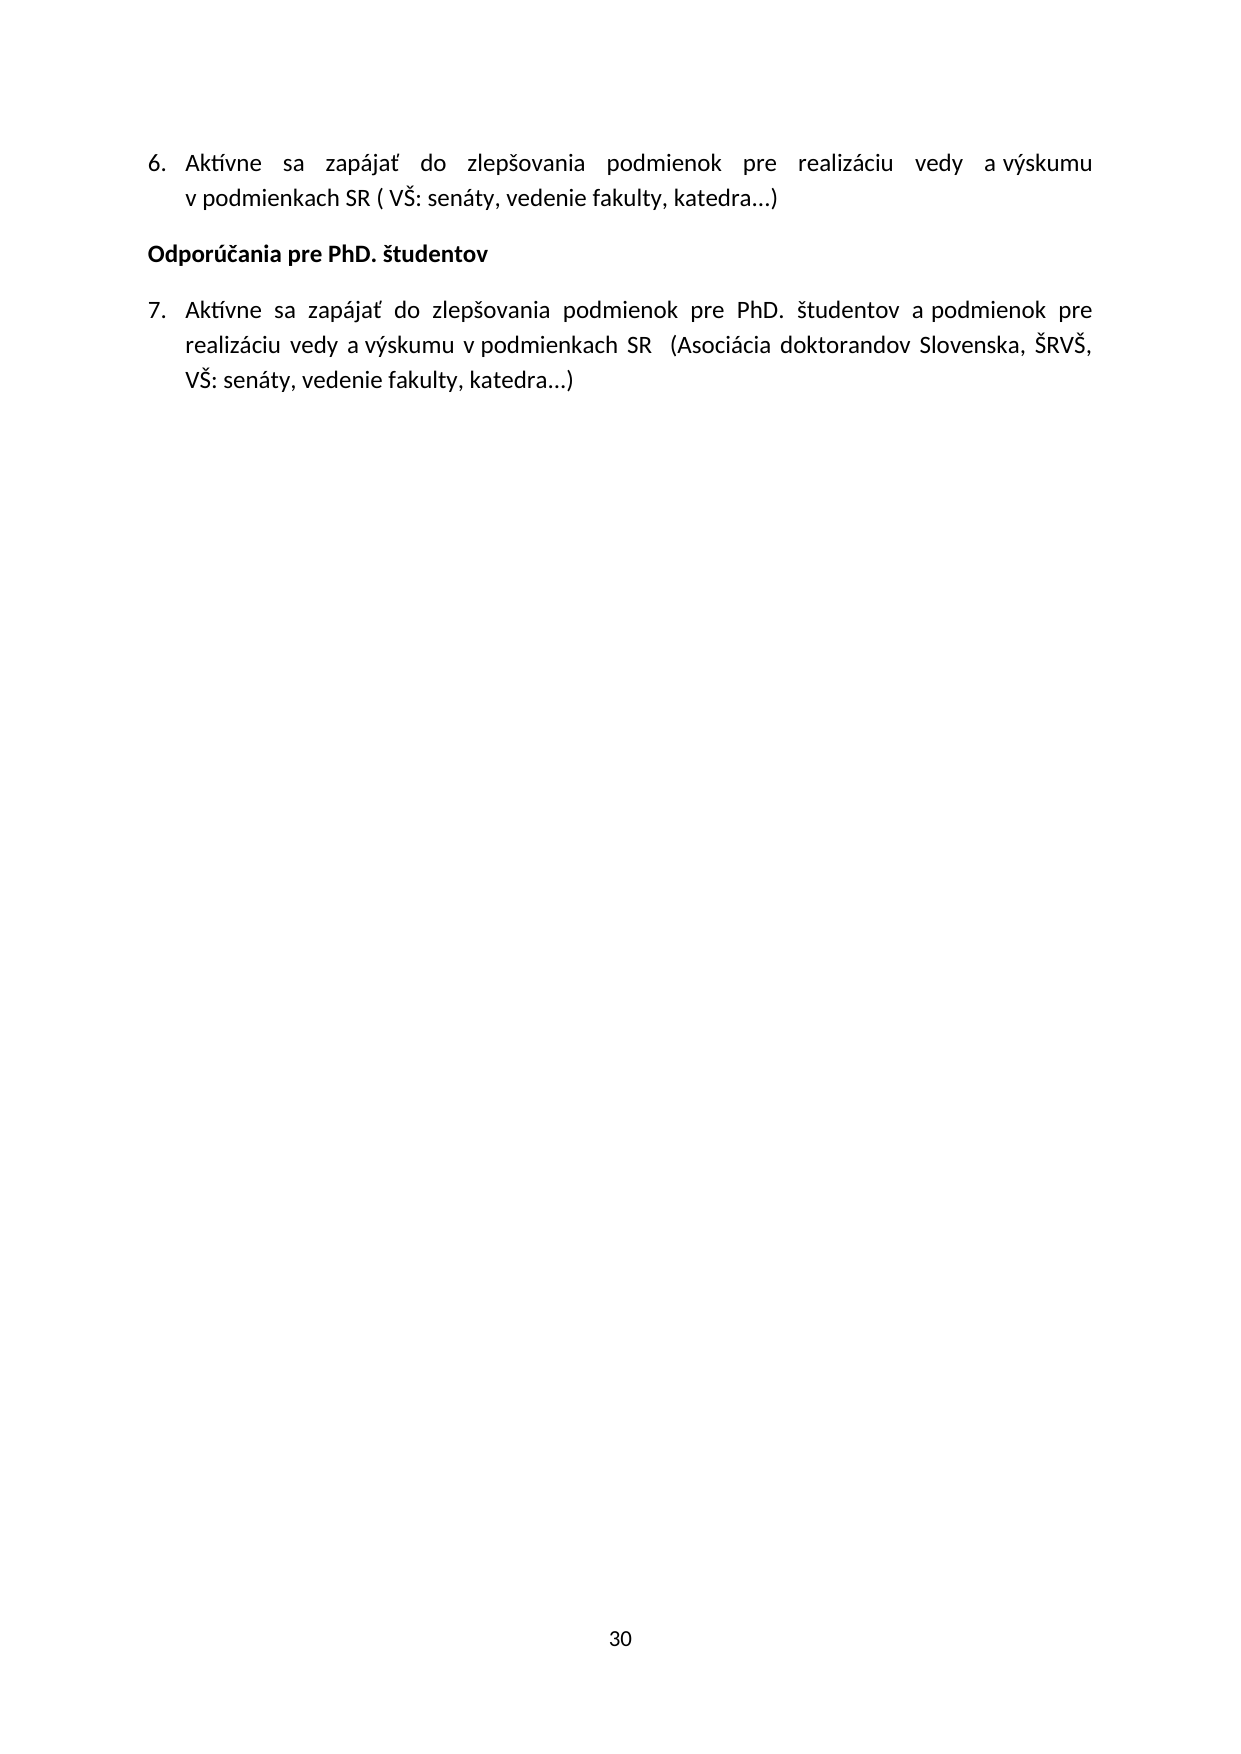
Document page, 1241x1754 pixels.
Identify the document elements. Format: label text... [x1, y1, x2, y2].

text Odporúčania pre PhD. študentov [148, 238, 1093, 269]
list Aktívne sa zapájať do zlepšovania podmienok pre realizáciu vedy a výskumu v podmienkach SR ( VŠ: senáty, vedenie fakulty, katedra...) [148, 148, 1093, 213]
list Aktívne sa zapájať do zlepšovania podmienok pre PhD. študentov a podmienok pre realizáciu vedy a výskumu v podmienkach SR (Asociácia doktorandov Slovenska, ŠRVŠ, VŠ: senáty, vedenie fakulty, katedra...) [148, 294, 1093, 395]
